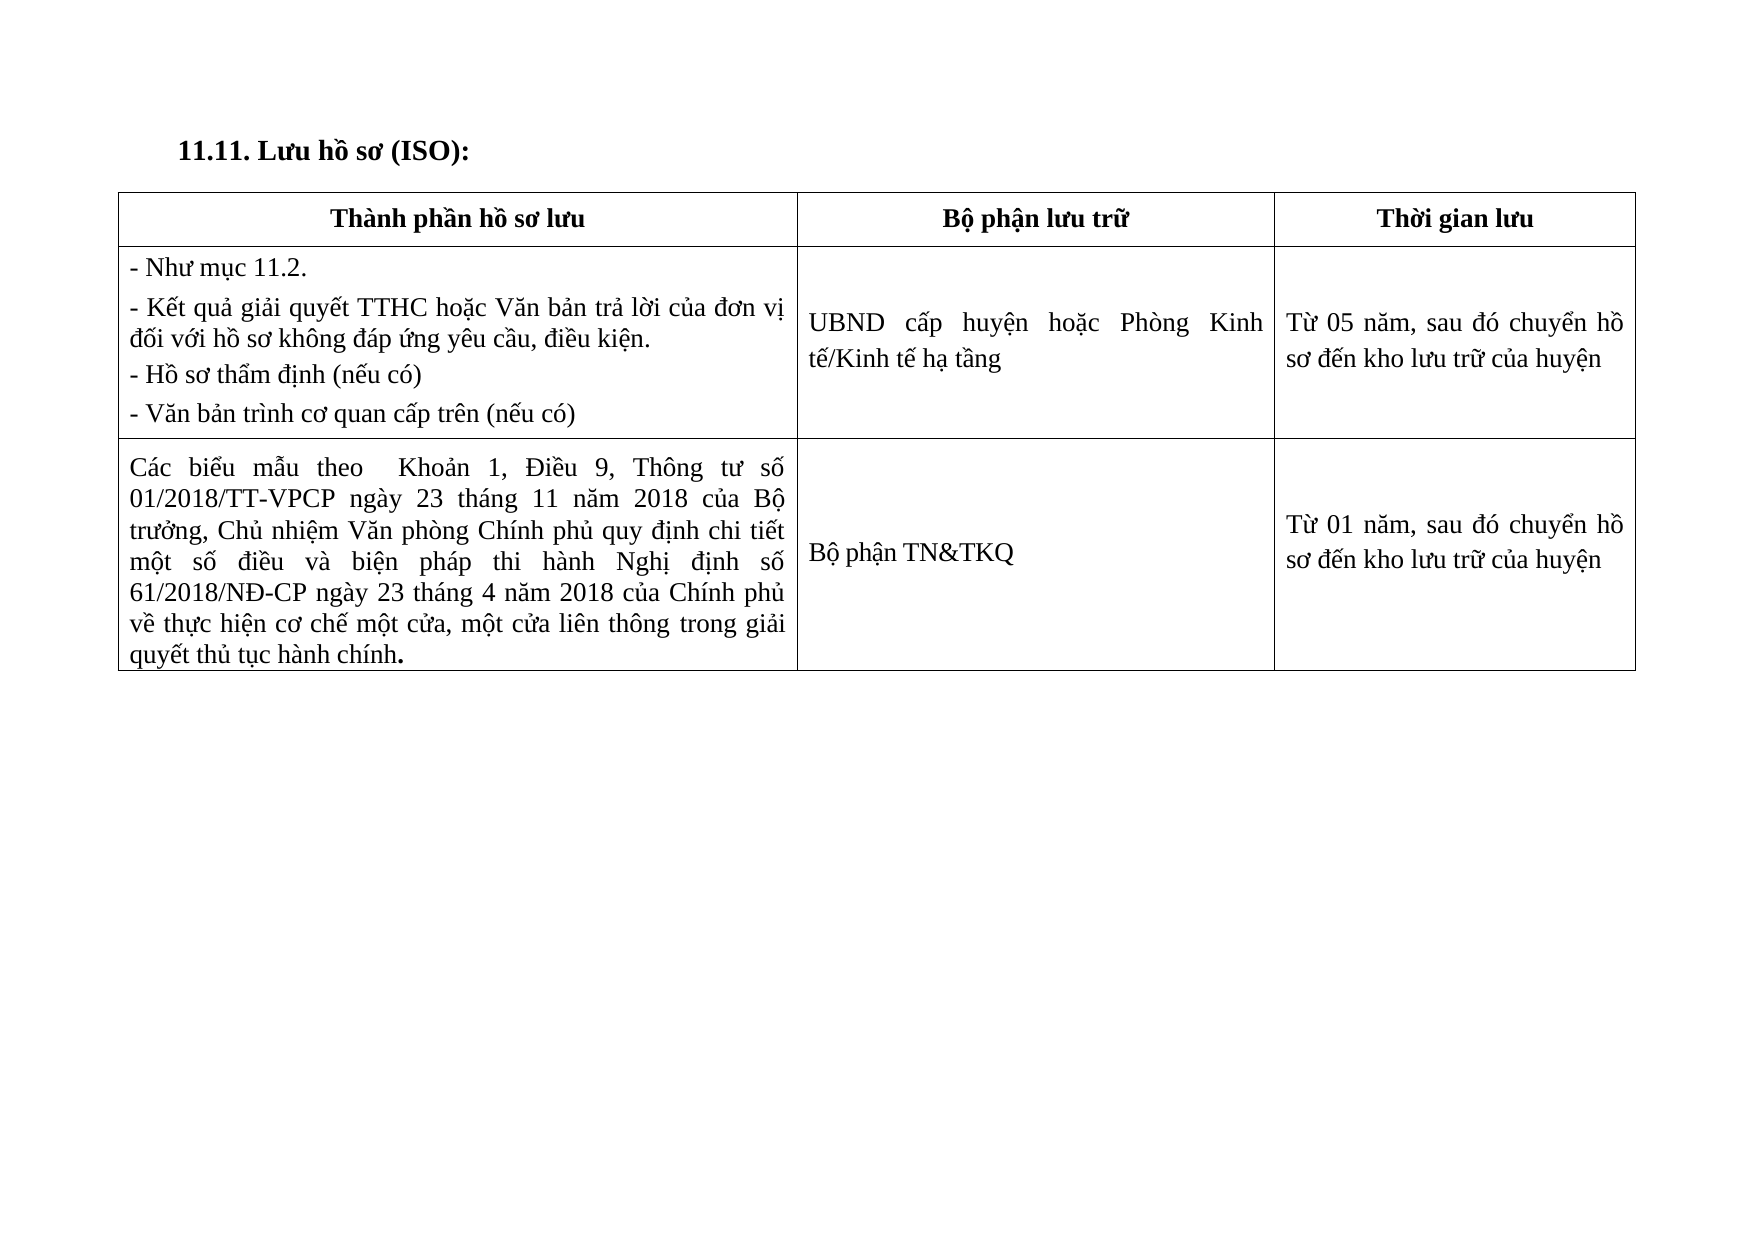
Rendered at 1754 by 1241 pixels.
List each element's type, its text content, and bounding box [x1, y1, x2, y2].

table_cell Các biểu mẫu theo Khoản 1, Điều 9, Thông tư số 01/2018/TT-VPCP ngày 23 tháng 11 năm 2018 của Bộ trưởng, Chủ nhiệm Văn phòng Chính phủ quy định chi tiết một số điều và biện pháp thi hành Nghị định số 61/2018/NĐ-CP ngày 23 tháng 4 năm 2018 của Chính phủ về thực hiện cơ chế một cửa, một cửa liên thông trong giải quyết thủ tục hành chính. [119, 439, 797, 669]
table_cell Bộ phận TN&TKQ [798, 439, 1274, 669]
table_header Bộ phận lưu trữ [798, 193, 1274, 246]
table_header Thời gian lưu [1275, 193, 1635, 246]
table_header Thành phần hồ sơ lưu [119, 193, 797, 246]
table_cell Từ 05 năm, sau đó chuyển hồ sơ đến kho lưu trữ của huyện [1275, 247, 1635, 438]
table_cell - Như mục 11.2. - Kết quả giải quyết TTHC hoặc Văn bản trả lời của đơn vị đối với hồ sơ không đáp ứng yêu cầu, điều kiện. - Hồ sơ thẩm định (nếu có) - Văn bản trình cơ quan cấp trên (nếu có) [119, 247, 797, 438]
table_cell Từ 01 năm, sau đó chuyển hồ sơ đến kho lưu trữ của huyện [1275, 439, 1635, 669]
text 11.11. Lưu hồ sơ (ISO): [118, 133, 1636, 166]
table_cell UBND cấp huyện hoặc Phòng Kinh tế/Kinh tế hạ tầng [798, 247, 1274, 438]
